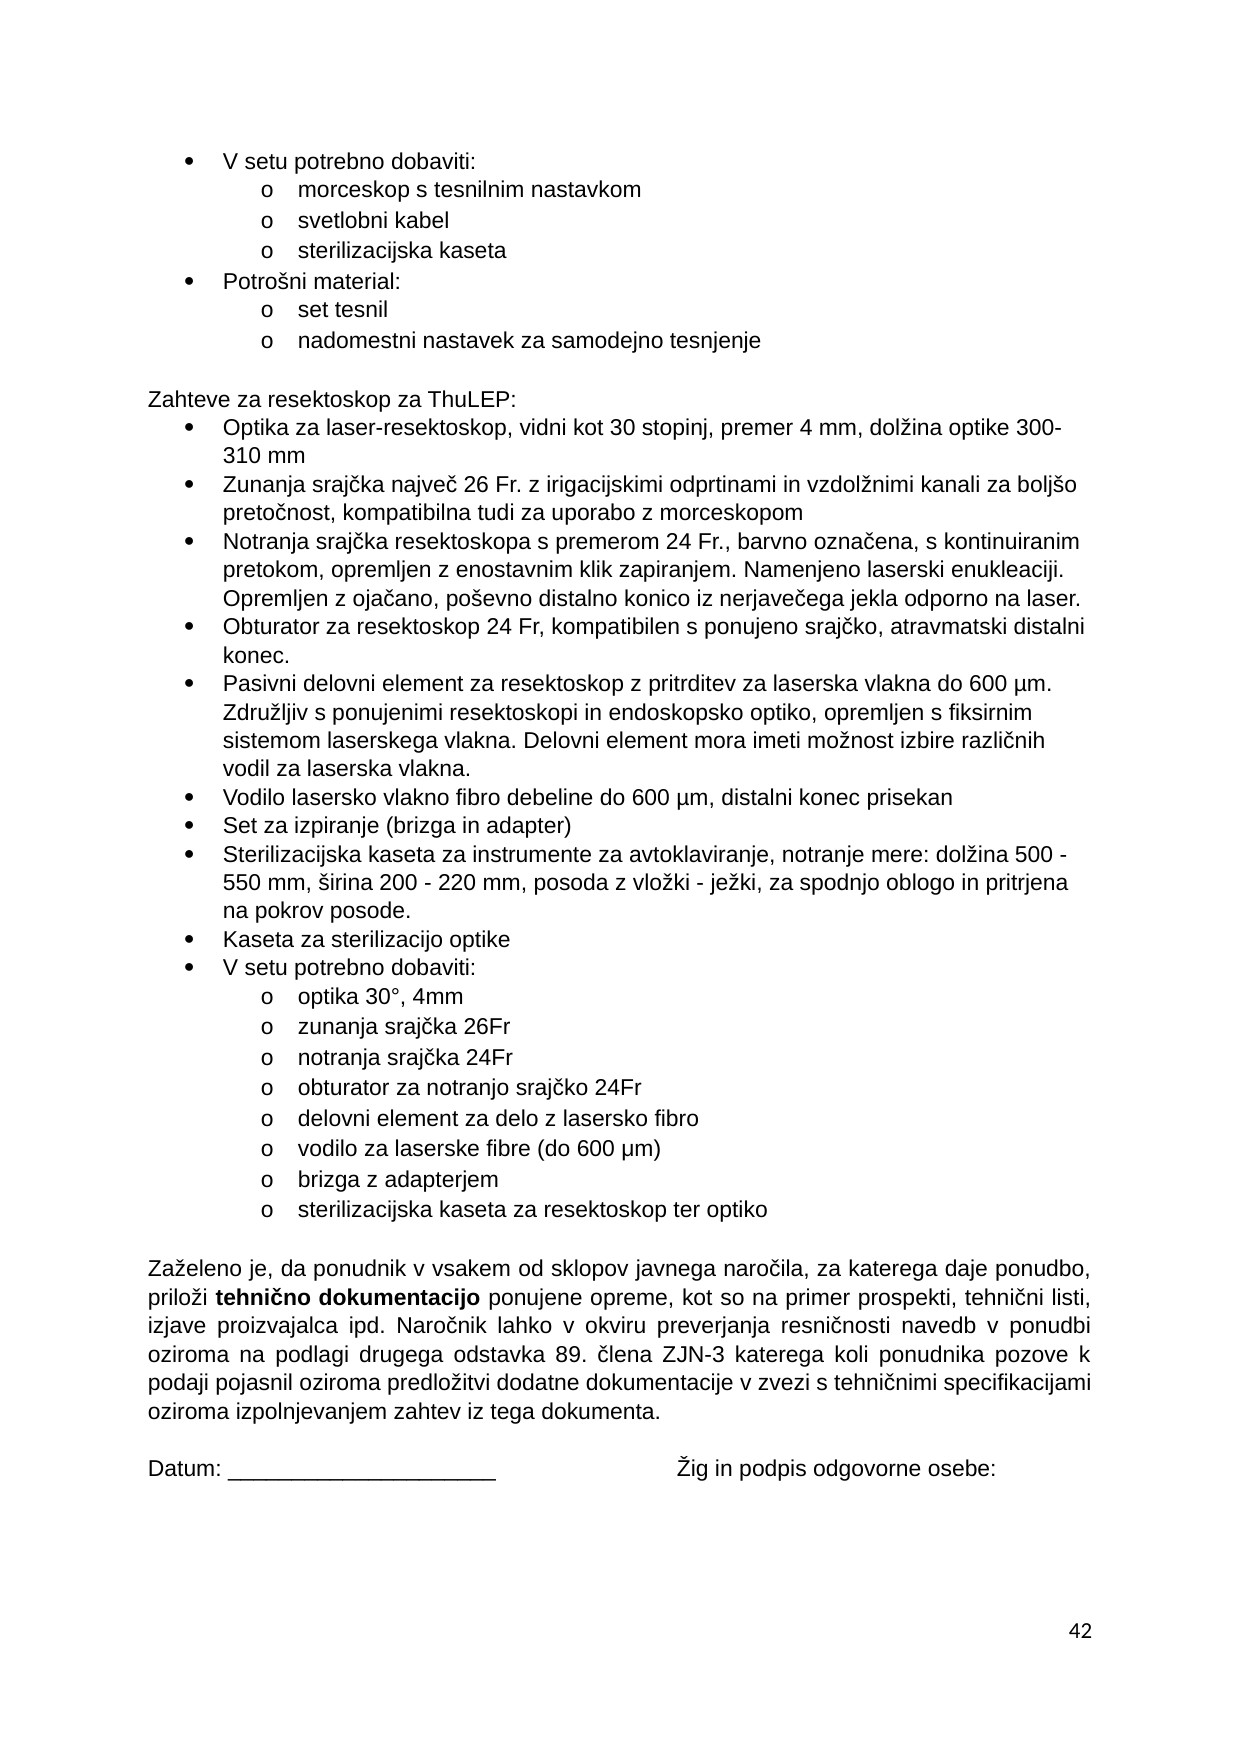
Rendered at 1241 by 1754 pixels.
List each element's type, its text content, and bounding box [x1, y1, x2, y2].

list set tesnil [260, 296, 1092, 324]
text Zaželeno je, da ponudnik v vsakem od sklopov javnega naročila, za katerega daje ponudbo, priloži tehnično dokumentacijo ponujene opreme, kot so na primer prospekti, tehnični listi, izjave proizvajalca ipd. Naročnik lahko v okviru preverjanja resničnosti navedb v ponudbi oziroma na podlagi drugega odstavka 89. člena ZJN-3 katerega koli ponudnika pozove k podaji pojasnil oziroma predložitvi dodatne dokumentacije v zvezi s tehničnimi specifikacijami oziroma izpolnjevanjem zahtev iz tega dokumenta. [148, 1255, 1092, 1424]
list Vodilo lasersko vlakno fibro debeline do 600 µm, distalni konec prisekan [185, 784, 1092, 810]
list svetlobni kabel [260, 207, 1092, 235]
list notranja srajčka 24Fr [260, 1044, 1092, 1072]
list zunanja srajčka 26Fr [260, 1013, 1092, 1042]
list sterilizacijska kaseta [260, 237, 1092, 266]
list nadomestni nastavek za samodejno tesnjenje [260, 327, 1092, 355]
list Zunanja srajčka največ 26 Fr. z irigacijskimi odprtinami in vzdolžnimi kanali za boljšo pretočnost, kompatibilna tudi za uporabo z morceskopom [185, 471, 1092, 526]
list obturator za notranjo srajčko 24Fr [260, 1074, 1092, 1103]
list V setu potrebno dobaviti: [185, 954, 1092, 981]
list Kaseta za sterilizacijo optike [185, 926, 1092, 952]
list morceskop s tesnilnim nastavkom [260, 176, 1092, 204]
list brizga z adapterjem [260, 1166, 1092, 1194]
list Notranja srajčka resektoskopa s premerom 24 Fr., barvno označena, s kontinuiranim pretokom, opremljen z enostavnim klik zapiranjem. Namenjeno laserski enukleaciji. Opremljen z ojačano, poševno distalno konico iz nerjavečega jekla odporno na laser. [185, 528, 1092, 611]
list V setu potrebno dobaviti: [185, 148, 1092, 174]
list Obturator za resektoskop 24 Fr, kompatibilen s ponujeno srajčko, atravmatski distalni konec. [185, 613, 1092, 668]
list Pasivni delovni element za resektoskop z pritrditev za laserska vlakna do 600 µm. Združljiv s ponujenimi resektoskopi in endoskopsko optiko, opremljen s fiksirnim sistemom laserskega vlakna. Delovni element mora imeti možnost izbire različnih vodil za laserska vlakna. [185, 670, 1092, 782]
list Potrošni material: [185, 268, 1092, 294]
list vodilo za laserske fibre (do 600 μm) [260, 1135, 1092, 1164]
list Sterilizacijska kaseta za instrumente za avtoklaviranje, notranje mere: dolžina 500 - 550 mm, širina 200 - 220 mm, posoda z vložki - ježki, za spodnjo oblogo in pritrjena na pokrov posode. [185, 841, 1092, 924]
list Set za izpiranje (brizga in adapter) [185, 812, 1092, 838]
text Datum: _____________________ Žig in podpis odgovorne osebe: [148, 1454, 1092, 1481]
list optika 30°, 4mm [260, 983, 1092, 1011]
list delovni element za delo z lasersko fibro [260, 1105, 1092, 1133]
list Optika za laser-resektoskop, vidni kot 30 stopinj, premer 4 mm, dolžina optike 300-310 mm [185, 414, 1092, 469]
list sterilizacijska kaseta za resektoskop ter optiko [260, 1196, 1092, 1225]
text Zahteve za resektoskop za ThuLEP: [148, 386, 1092, 412]
